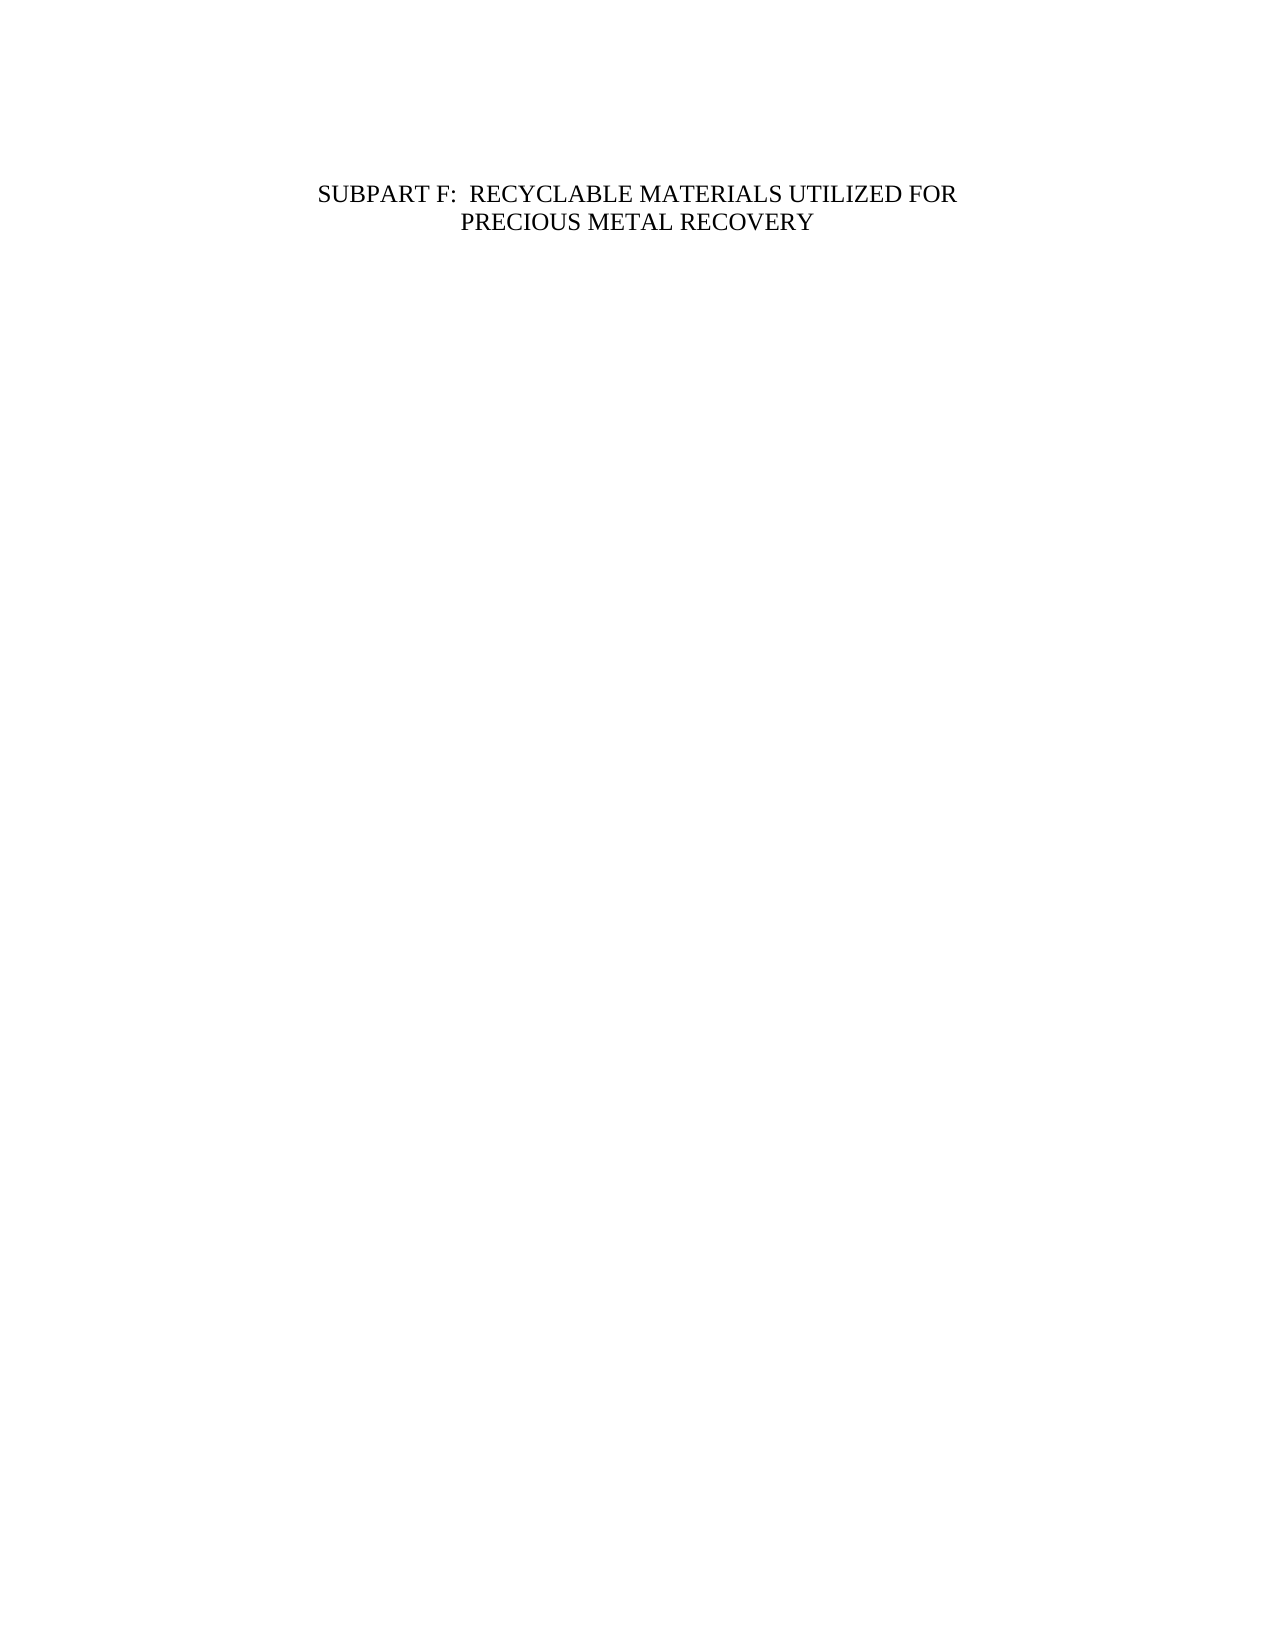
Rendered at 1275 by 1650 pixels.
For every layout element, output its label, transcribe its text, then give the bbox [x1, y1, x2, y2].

text SUBPART F: RECYCLABLE MATERIALS UTILIZED FOR [150, 179, 1125, 207]
text PRECIOUS METAL RECOVERY [150, 207, 1125, 236]
